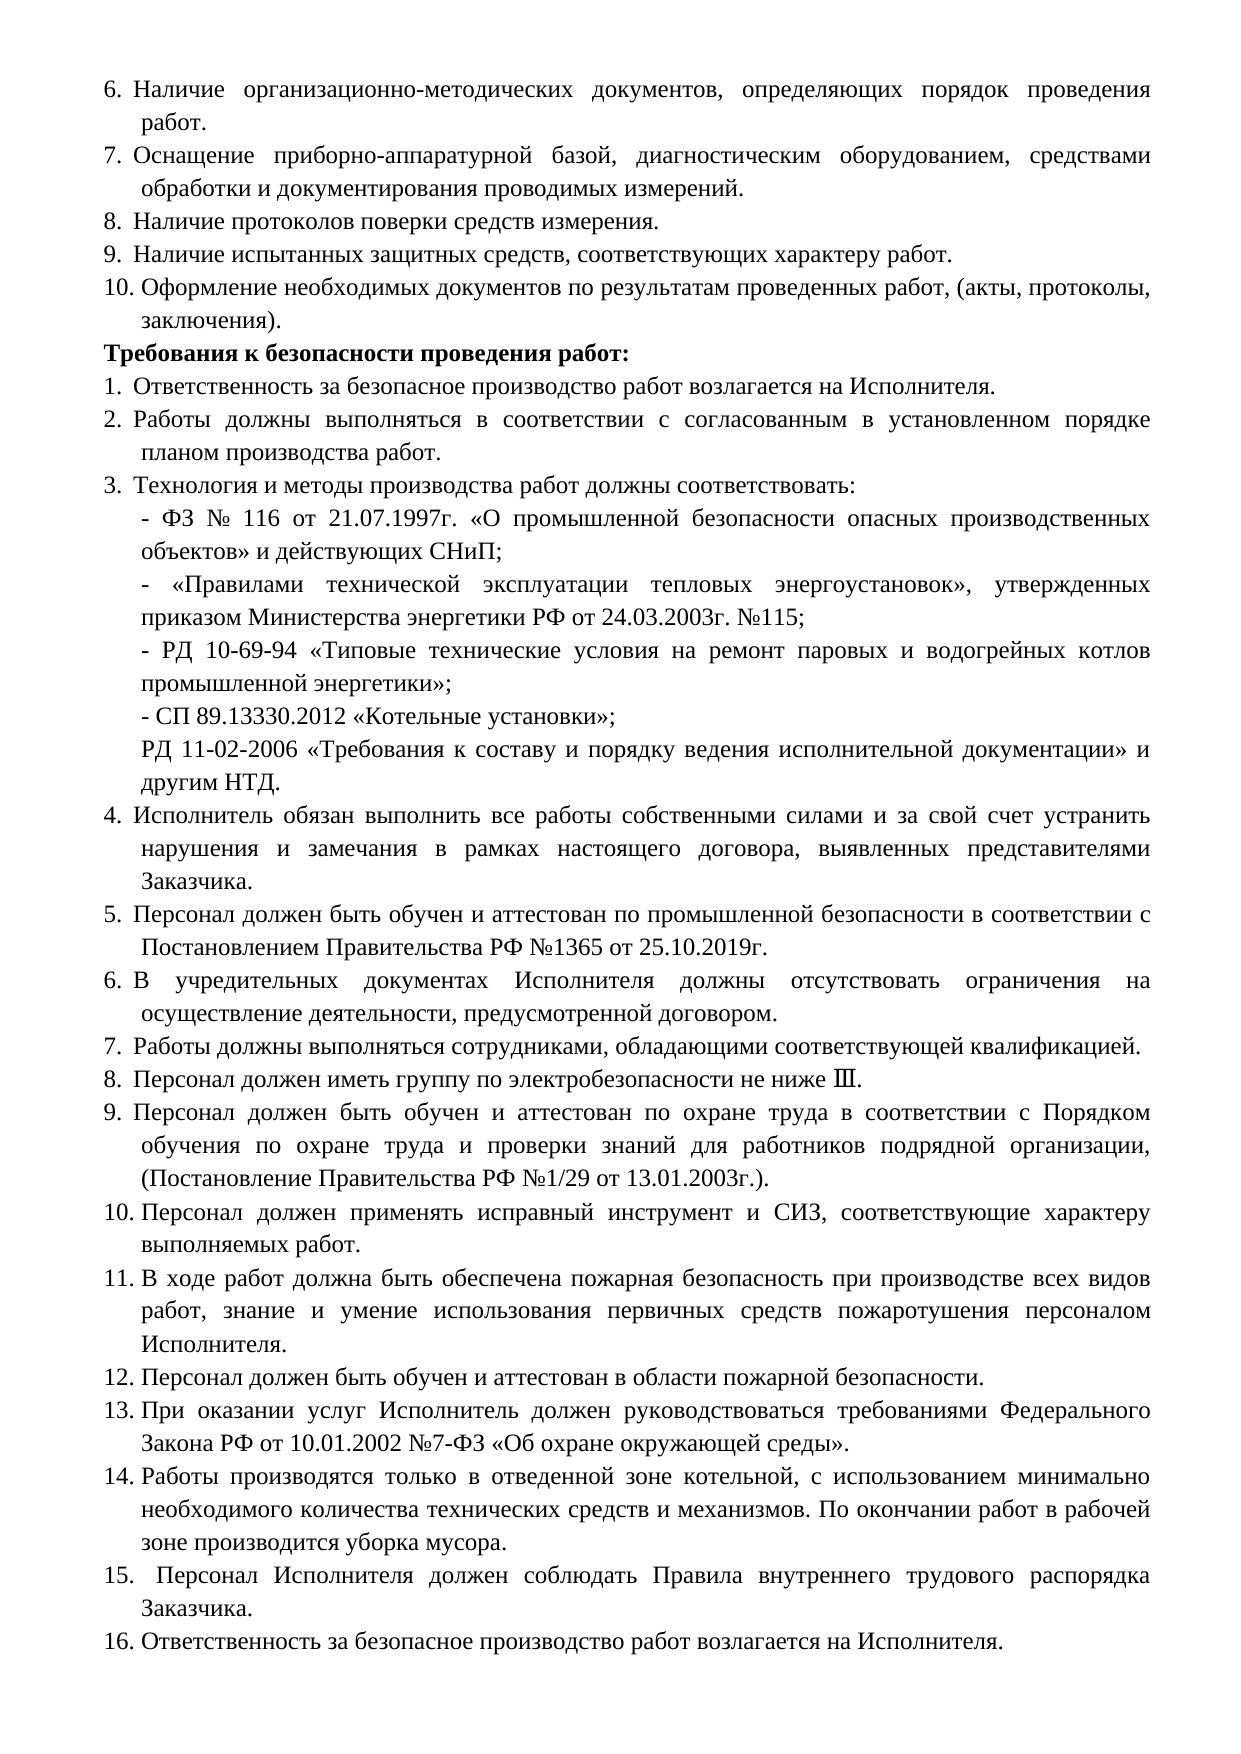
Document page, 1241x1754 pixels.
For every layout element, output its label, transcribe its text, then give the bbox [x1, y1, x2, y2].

text - ФЗ № 116 от 21.07.1997г. «О промышленной безопасности опасных производственных объектов» и действующих СНиП; [141, 503, 1152, 565]
text - «Правилами технической эксплуатации тепловых энергоустановок», утвержденных приказом Министерства энергетики РФ от 24.03.2003г. №115; [141, 569, 1152, 631]
list Ответственность за безопасное производство работ возлагается на Исполнителя. [103, 371, 1152, 400]
list Персонал должен быть обучен и аттестован по промышленной безопасности в соответствии с Постановлением Правительства РФ №1365 от 25.10.2019г. [103, 899, 1152, 961]
list Персонал должен быть обучен и аттестован в области пожарной безопасности. [103, 1362, 1152, 1390]
list В учредительных документах Исполнителя должны отсутствовать ограничения на осуществление деятельности, предусмотренной договором. [103, 965, 1152, 1027]
list В ходе работ должна быть обеспечена пожарная безопасность при производстве всех видов работ, знание и умение использования первичных средств пожаротушения персоналом Исполнителя. [103, 1263, 1152, 1357]
list Персонал должен быть обучен и аттестован по охране труда в соответствии с Порядком обучения по охране труда и проверки знаний для работников подрядной организации, (Постановление Правительства РФ №1/29 от 13.01.2003г.). [103, 1097, 1152, 1192]
list При оказании услуг Исполнитель должен руководствоваться требованиями Федерального Закона РФ от 10.01.2002 №7-ФЗ «Об охране окружающей среды». [103, 1395, 1152, 1456]
list Работы должны выполняться сотрудниками, обладающими соответствующей квалификацией. [103, 1031, 1152, 1060]
list Требования к безопасности проведения работ: [103, 338, 1152, 367]
list Исполнитель обязан выполнить все работы собственными силами и за свой счет устранить нарушения и замечания в рамках настоящего договора, выявленных представителями Заказчика. [103, 800, 1152, 895]
list Наличие протоколов поверки средств измерения. [103, 206, 1152, 235]
list Персонал Исполнителя должен соблюдать Правила внутреннего трудового распорядка Заказчика. [103, 1560, 1152, 1622]
list Наличие испытанных защитных средств, соответствующих характеру работ. [103, 239, 1152, 268]
list Оснащение приборно-аппаратурной базой, диагностическим оборудованием, средствами обработки и документирования проводимых измерений. [103, 140, 1152, 202]
list Работы должны выполняться в соответствии с согласованным в установленном порядке планом производства работ. [103, 404, 1152, 466]
list Наличие организационно-методических документов, определяющих порядок проведения работ. [103, 74, 1152, 136]
list Персонал должен применять исправный инструмент и СИЗ, соответствующие характеру выполняемых работ. [103, 1197, 1152, 1258]
text - РД 10-69-94 «Типовые технические условия на ремонт паровых и водогрейных котлов промышленной энергетики»; [141, 635, 1152, 697]
text РД 11-02-2006 «Требования к составу и порядку ведения исполнительной документации» и другим НТД. [141, 734, 1152, 796]
list Ответственность за безопасное производство работ возлагается на Исполнителя. [103, 1626, 1152, 1654]
list Оформление необходимых документов по результатам проведенных работ, (акты, протоколы, заключения). [103, 272, 1152, 334]
list Технология и методы производства работ должны соответствовать: [103, 470, 1152, 499]
list Работы производятся только в отведенной зоне котельной, с использованием минимально необходимого количества технических средств и механизмов. По окончании работ в рабочей зоне производится уборка мусора. [103, 1461, 1152, 1556]
list Персонал должен иметь группу по электробезопасности не ниже Ⅲ. [103, 1064, 1152, 1093]
text - СП 89.13330.2012 «Котельные установки»; [141, 701, 1152, 730]
